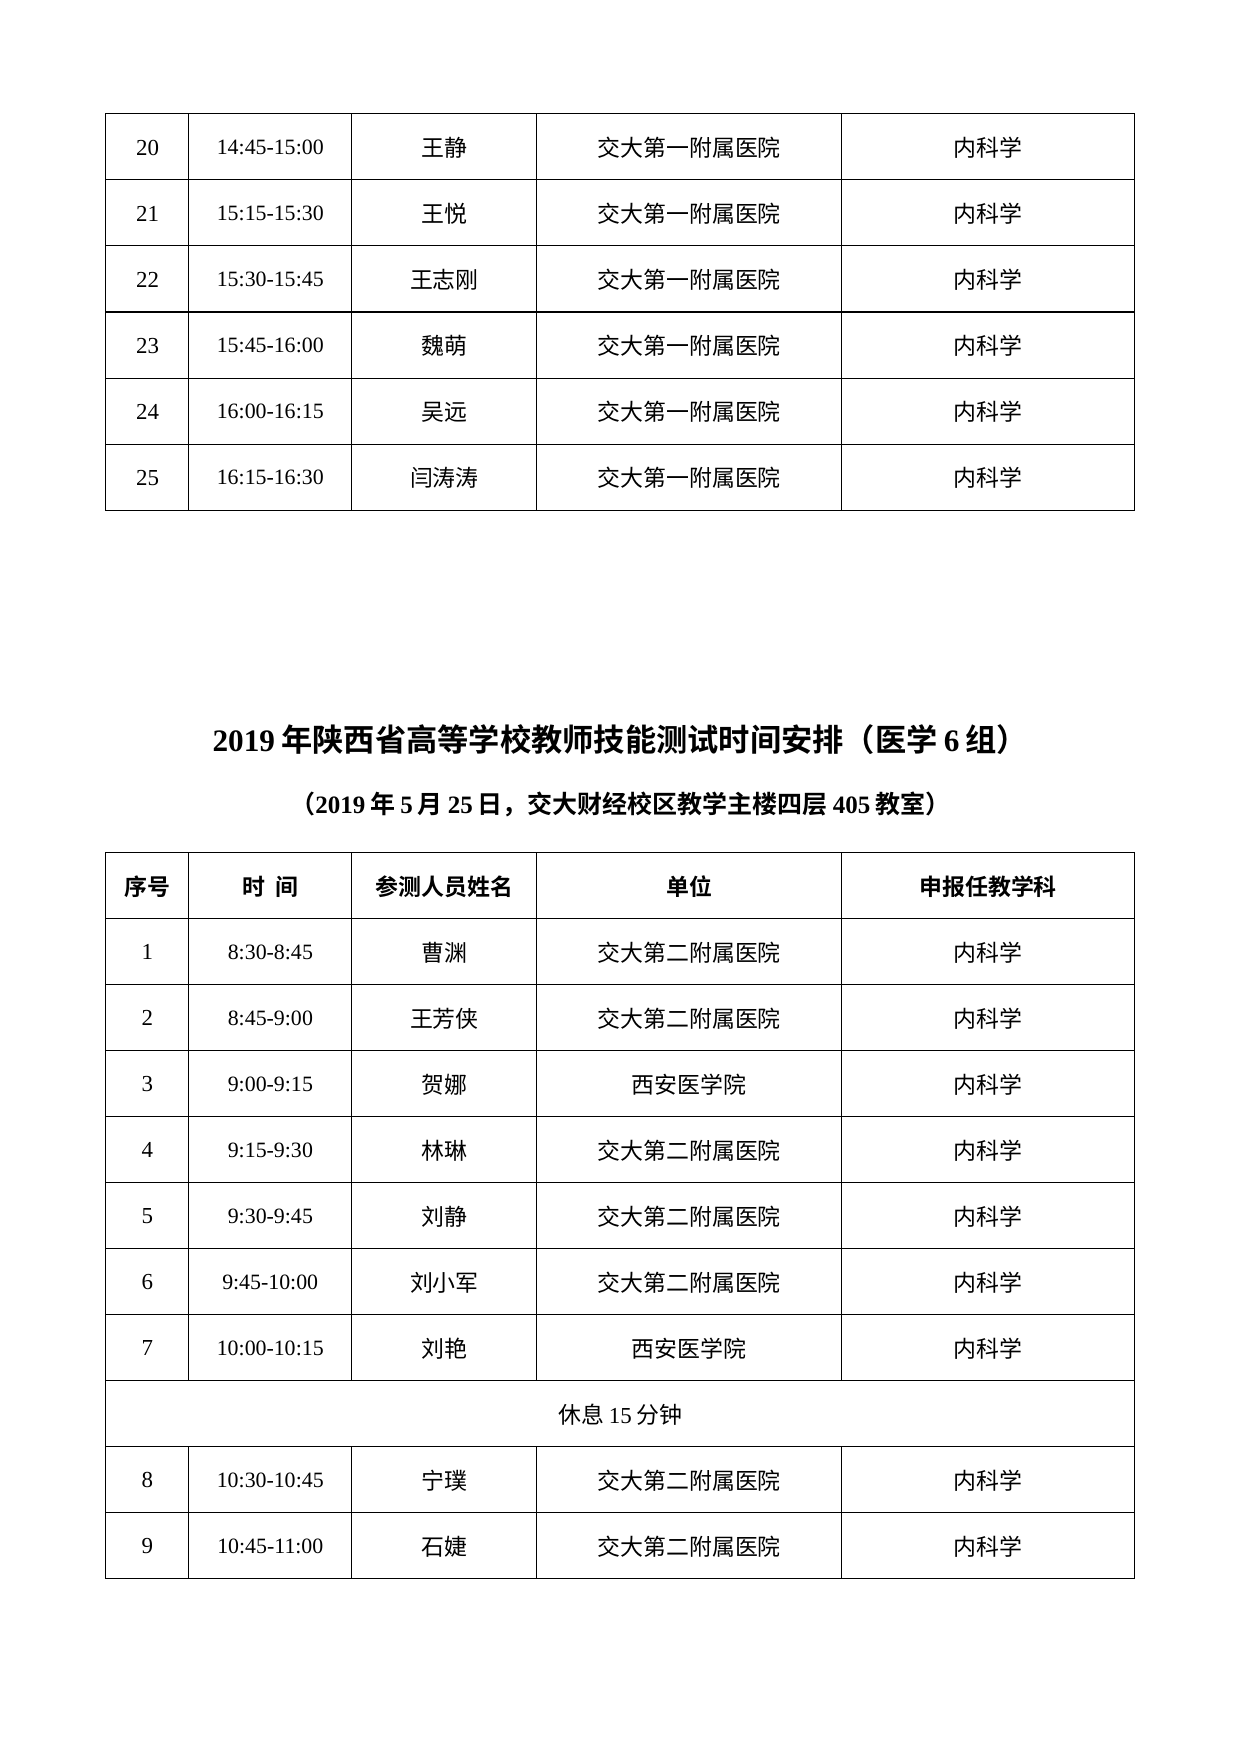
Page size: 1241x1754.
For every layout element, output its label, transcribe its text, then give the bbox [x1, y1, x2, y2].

table_cell 24 [106, 379, 188, 443]
table_cell 魏萌 [352, 313, 536, 377]
table_cell 9:00-9:15 [189, 1051, 351, 1116]
table_cell 刘小军 [352, 1249, 536, 1314]
table_cell 5 [106, 1183, 188, 1248]
table_cell 交大第一附属医院 [537, 313, 841, 377]
table_cell 8 [106, 1447, 188, 1512]
table_cell 内科学 [842, 1447, 1134, 1512]
table_cell 10:45-11:00 [189, 1513, 351, 1578]
text （2019年5月25日，交大财经校区教学主楼四层405教室） [187, 771, 1053, 836]
table_cell 交大第二附属医院 [537, 1183, 841, 1248]
table_cell 王静 [352, 114, 536, 179]
table_cell 内科学 [842, 1183, 1134, 1248]
table_cell 交大第一附属医院 [537, 180, 841, 245]
table_cell 内科学 [842, 114, 1134, 179]
table_cell 休息15分钟 [106, 1381, 1134, 1446]
table_cell 1 [106, 919, 188, 984]
table_cell 22 [106, 246, 188, 311]
table_cell 交大第一附属医院 [537, 114, 841, 179]
table_cell 20 [106, 114, 188, 179]
table_cell 9 [106, 1513, 188, 1578]
table_cell 交大第二附属医院 [537, 985, 841, 1050]
table_cell 王悦 [352, 180, 536, 245]
table_cell 2 [106, 985, 188, 1050]
table_cell 内科学 [842, 1513, 1134, 1578]
table_header 单位 [537, 853, 841, 918]
table_cell 交大第二附属医院 [537, 1513, 841, 1578]
table_cell 闫涛涛 [352, 445, 536, 509]
table_cell 8:45-9:00 [189, 985, 351, 1050]
table_cell 吴远 [352, 379, 536, 443]
table_cell 王芳侠 [352, 985, 536, 1050]
table_cell 交大第一附属医院 [537, 379, 841, 443]
table_cell 交大第二附属医院 [537, 1447, 841, 1512]
table_cell 贺娜 [352, 1051, 536, 1116]
table_cell 内科学 [842, 180, 1134, 245]
table_cell 15:15-15:30 [189, 180, 351, 245]
table_cell 14:45-15:00 [189, 114, 351, 179]
table_cell 内科学 [842, 1051, 1134, 1116]
table_cell 16:00-16:15 [189, 379, 351, 443]
table_cell 10:30-10:45 [189, 1447, 351, 1512]
table_cell 23 [106, 313, 188, 377]
table_cell 内科学 [842, 246, 1134, 311]
table_cell 内科学 [842, 919, 1134, 984]
table_cell 交大第一附属医院 [537, 246, 841, 311]
table_cell 交大第二附属医院 [537, 1117, 841, 1182]
table_cell 8:30-8:45 [189, 919, 351, 984]
table_header 申报任教学科 [842, 853, 1134, 918]
table_cell 16:15-16:30 [189, 445, 351, 509]
table_cell 内科学 [842, 445, 1134, 509]
table_cell 交大第一附属医院 [537, 445, 841, 509]
table_cell 内科学 [842, 1117, 1134, 1182]
table_header 时 间 [189, 853, 351, 918]
table_cell 石婕 [352, 1513, 536, 1578]
table_cell 西安医学院 [537, 1051, 841, 1116]
table_cell 7 [106, 1315, 188, 1380]
table_cell 内科学 [842, 1315, 1134, 1380]
table_header 参测人员姓名 [352, 853, 536, 918]
table_cell 内科学 [842, 985, 1134, 1050]
table_cell 9:45-10:00 [189, 1249, 351, 1314]
table_cell 交大第二附属医院 [537, 919, 841, 984]
table_cell 21 [106, 180, 188, 245]
table_cell 9:15-9:30 [189, 1117, 351, 1182]
table_cell 内科学 [842, 1249, 1134, 1314]
table_cell 刘静 [352, 1183, 536, 1248]
table_cell 9:30-9:45 [189, 1183, 351, 1248]
table_cell 内科学 [842, 313, 1134, 377]
table_cell 王志刚 [352, 246, 536, 311]
text 2019年陕西省高等学校教师技能测试时间安排（医学6组） [187, 706, 1053, 771]
table_cell 15:30-15:45 [189, 246, 351, 311]
table_cell 25 [106, 445, 188, 509]
table_cell 6 [106, 1249, 188, 1314]
table_cell 3 [106, 1051, 188, 1116]
table_header 序号 [106, 853, 188, 918]
table_cell 内科学 [842, 379, 1134, 443]
table_cell 15:45-16:00 [189, 313, 351, 377]
table_cell 林琳 [352, 1117, 536, 1182]
table_cell 宁璞 [352, 1447, 536, 1512]
table_cell 曹渊 [352, 919, 536, 984]
table_cell 刘艳 [352, 1315, 536, 1380]
table_cell 10:00-10:15 [189, 1315, 351, 1380]
table_cell 交大第二附属医院 [537, 1249, 841, 1314]
table_cell 4 [106, 1117, 188, 1182]
table_cell 西安医学院 [537, 1315, 841, 1380]
